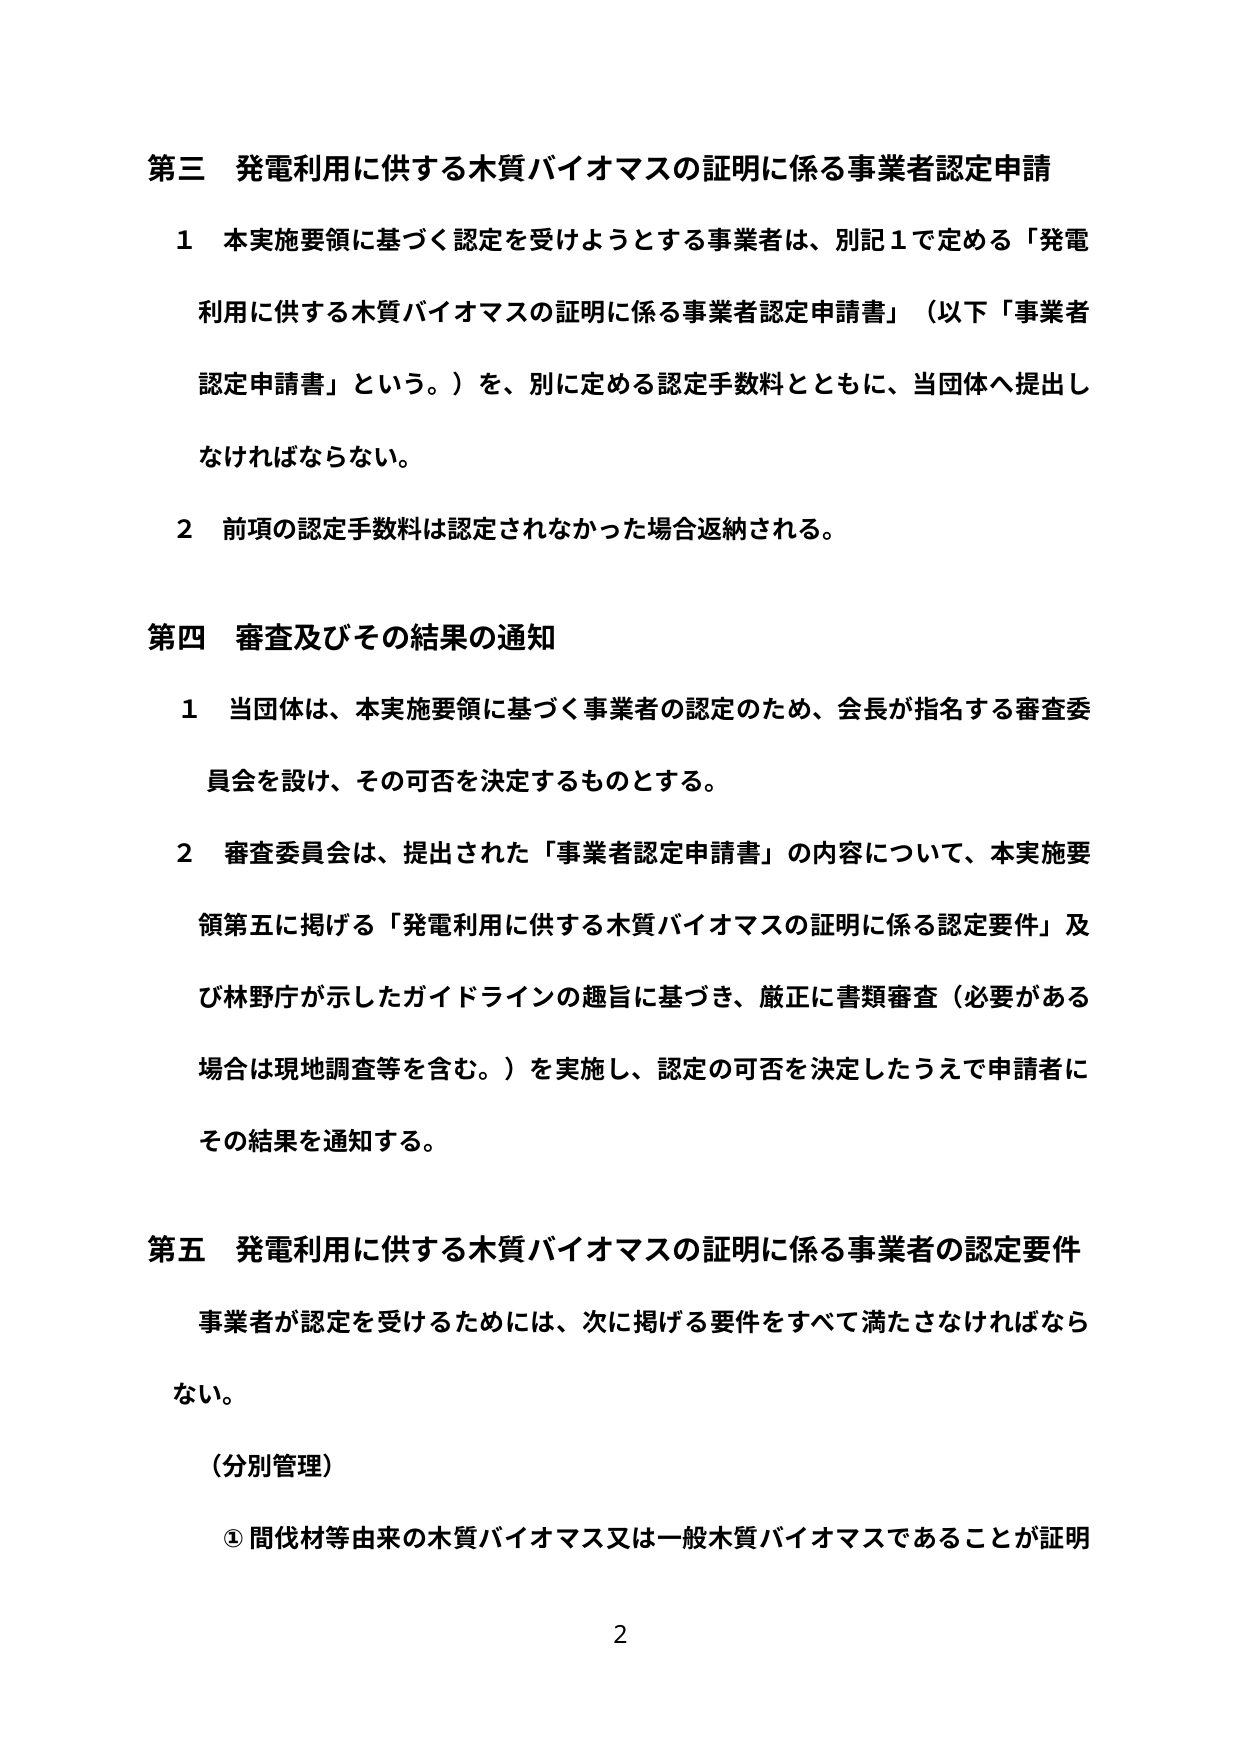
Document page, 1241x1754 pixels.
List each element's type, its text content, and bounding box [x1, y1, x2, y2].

text 第四 審査及びその結果の通知 [148, 599, 1092, 671]
text １ 当団体は、本実施要領に基づく事業者の認定のため、会長が指名する審査委員会を設け、その可否を決定するものとする。 [148, 671, 1092, 816]
text （分別管理） [198, 1428, 1092, 1500]
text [223, 1500, 1092, 1572]
text 事業者が認定を受けるためには、次に掲げる要件をすべて満たさなければならない。 [173, 1284, 1092, 1428]
text １ 本実施要領に基づく認定を受けようとする事業者は、別記１で定める「発電利用に供する木質バイオマスの証明に係る事業者認定申請書」（以下「事業者認定申請書」という。）を、別に定める認定手数料とともに、当団体へ提出しなければならない。 [173, 203, 1092, 491]
text 第五 発電利用に供する木質バイオマスの証明に係る事業者の認定要件 [148, 1212, 1092, 1284]
text ２ 前項の認定手数料は認定されなかった場合返納される。 [173, 491, 1092, 563]
text 第三 発電利用に供する木質バイオマスの証明に係る事業者認定申請 [148, 131, 1092, 203]
text ２ 審査委員会は、提出された「事業者認定申請書」の内容について、本実施要領第五に掲げる「発電利用に供する木質バイオマスの証明に係る認定要件」及び林野庁が示したガイドラインの趣旨に基づき、厳正に書類審査（必要がある場合は現地調査等を含む。）を実施し、認定の可否を決定したうえで申請者にその結果を通知する。 [173, 816, 1092, 1176]
